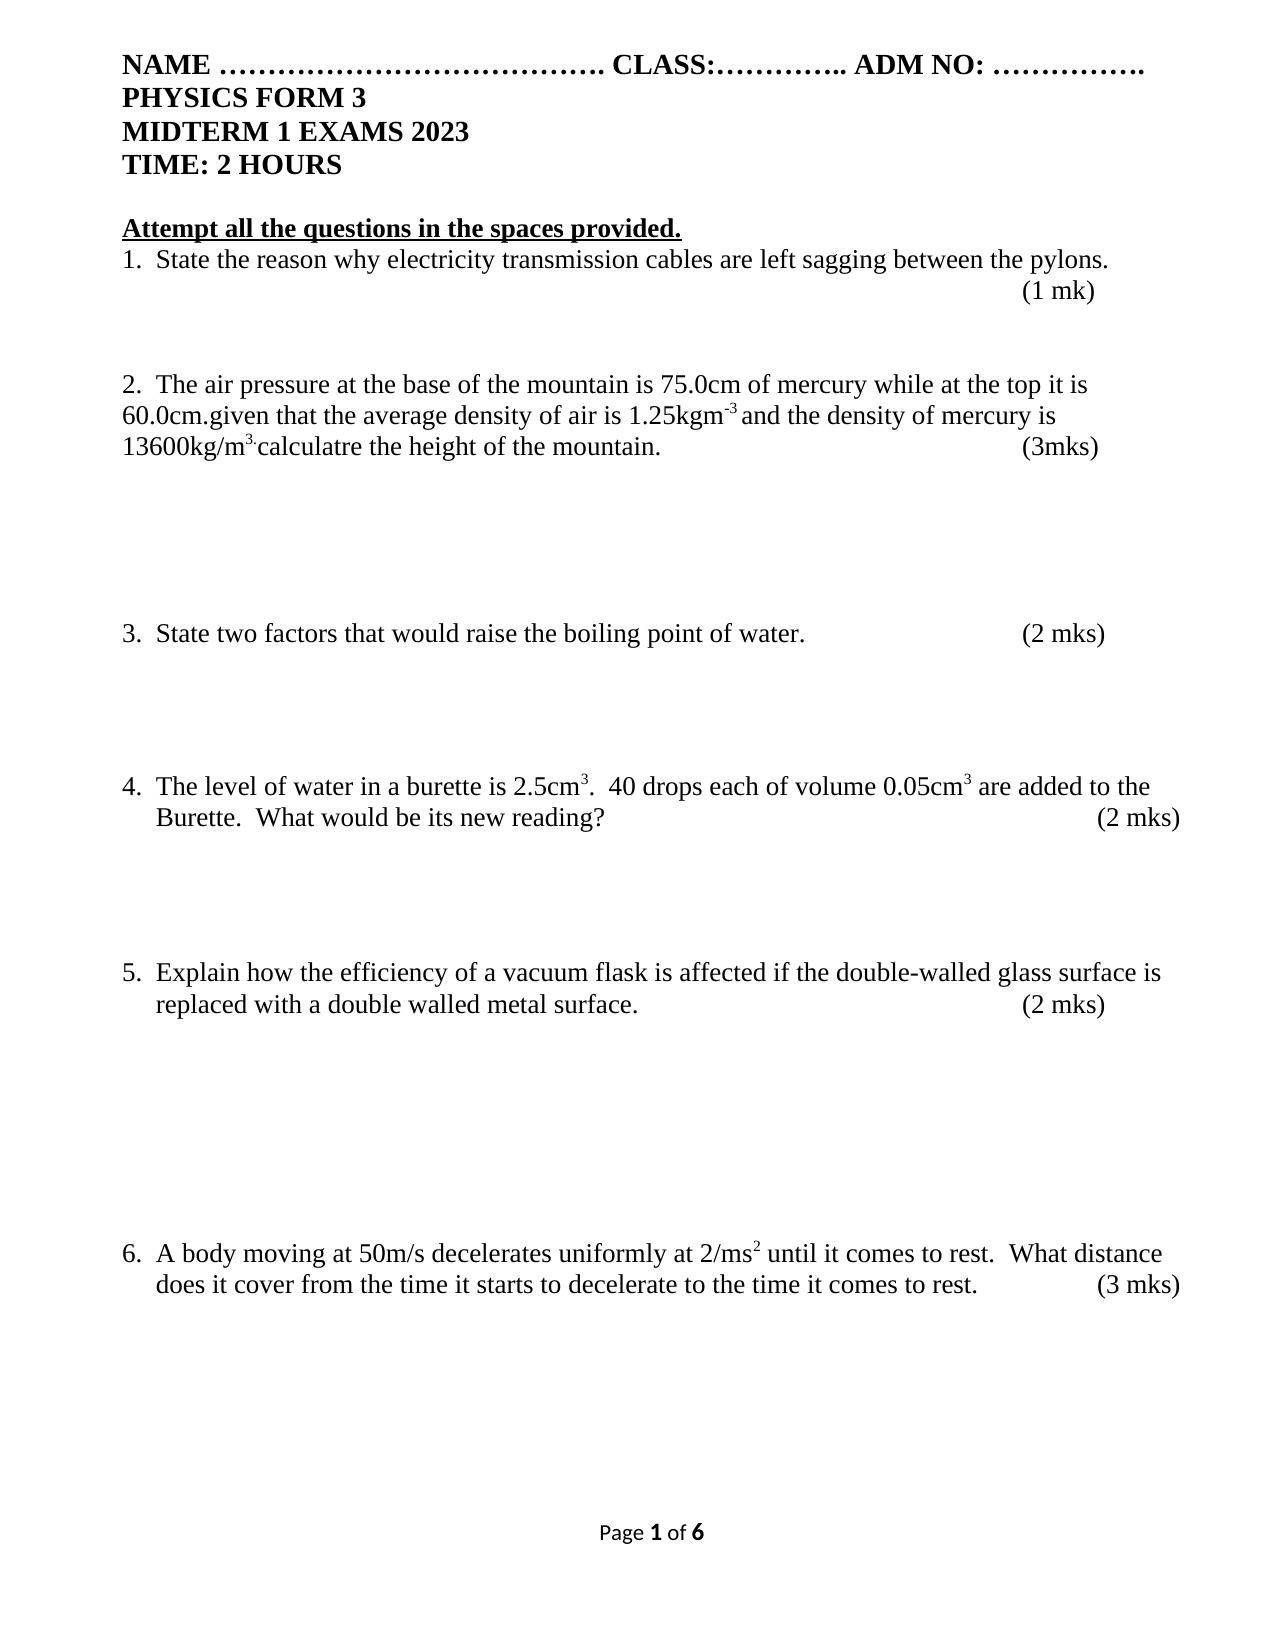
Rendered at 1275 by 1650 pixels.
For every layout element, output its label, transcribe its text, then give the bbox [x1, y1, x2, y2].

text MIDTERM 1 EXAMS 2023 [122, 114, 1181, 147]
text 4. The level of water in a burette is 2.5cm3. 40 drops each of volume 0.05cm3 are added to the [122, 770, 1181, 801]
text does it cover from the time it starts to decelerate to the time it comes to rest. (3 mks) [122, 1268, 1181, 1299]
text 6. A body moving at 50m/s decelerates uniformly at 2/ms2 until it comes to rest. What distance [122, 1237, 1181, 1268]
text replaced with a double walled metal surface. (2 mks) [122, 988, 1181, 1019]
text NAME …………………………………. CLASS:………….. ADM NO: ……………. [122, 47, 1181, 80]
text 2. The air pressure at the base of the mountain is 75.0cm of mercury while at the top it is 60.0cm.given that the average density of air is 1.25kgm-3 and the density of mercury is 13600kg/m3.calculatre the height of the mountain. (3mks) [122, 368, 1181, 461]
text 1. State the reason why electricity transmission cables are left sagging between the pylons. [122, 243, 1181, 274]
text 3. State two factors that would raise the boiling point of water. (2 mks) [122, 617, 1181, 648]
text TIME: 2 HOURS [122, 147, 1181, 181]
text Attempt all the questions in the spaces provided. [122, 212, 1181, 243]
text 5. Explain how the efficiency of a vacuum flask is affected if the double-walled glass surface is [122, 957, 1181, 988]
text PHYSICS FORM 3 [122, 80, 1181, 114]
text (1 mk) [122, 274, 1181, 306]
text Burette. What would be its new reading? (2 mks) [122, 801, 1181, 832]
